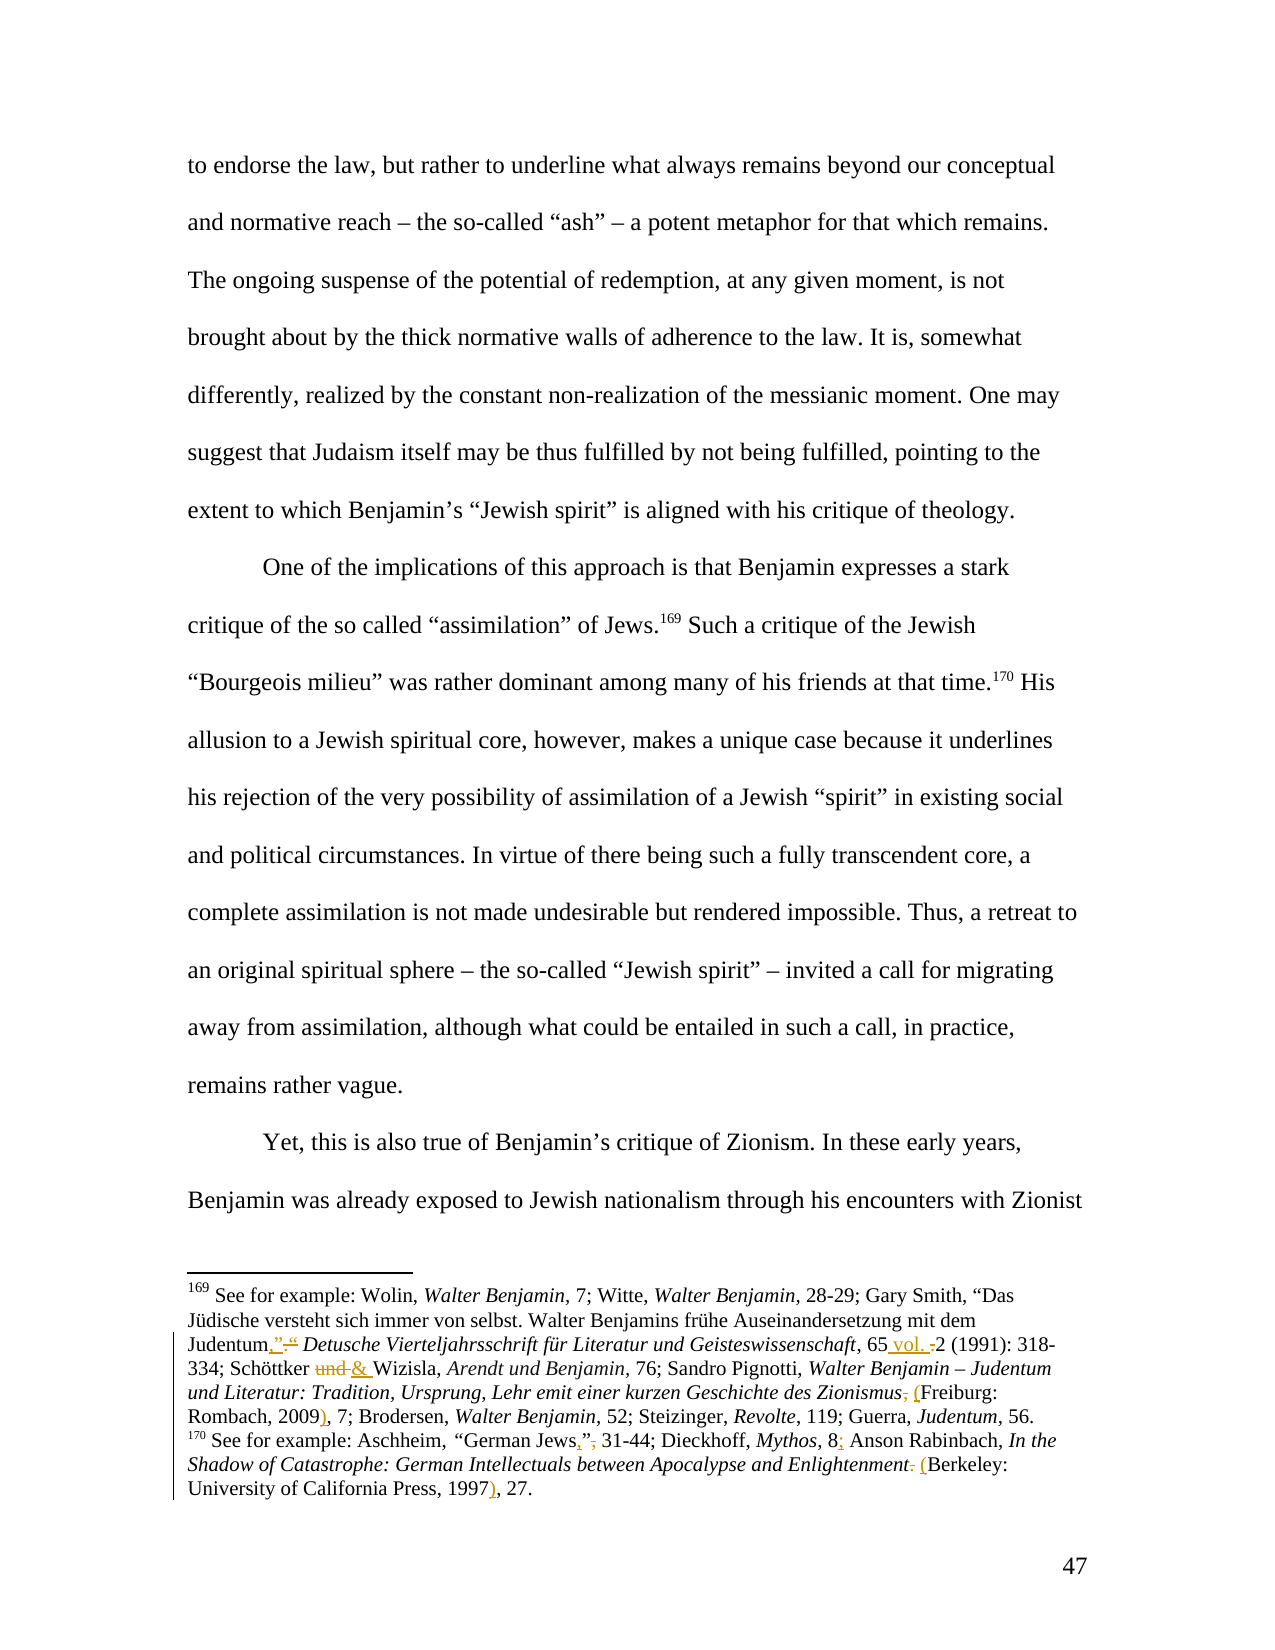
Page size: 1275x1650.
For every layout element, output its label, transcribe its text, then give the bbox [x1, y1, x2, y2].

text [187, 1127, 1087, 1214]
text One of the implications of this approach is that Benjamin expresses a stark critique of the so called “assimilation” of Jews. Such a critique of the Jewish “Bourgeois milieu” was rather dominant among many of his friends at that time. His allusion to a Jewish spiritual core, however, makes a unique case because it underlines his rejection of the very possibility of assimilation of a Jewish “spirit” in existing social and political circumstances. In virtue of there being such a fully transcendent core, a complete assimilation is not made undesirable but rendered impossible. Thus, a retreat to an original spiritual sphere – the so-called “Jewish spirit” – invited a call for migrating away from assimilation, although what could be entailed in such a call, in practice, remains rather vague. [187, 552, 1087, 1099]
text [187, 150, 1087, 524]
